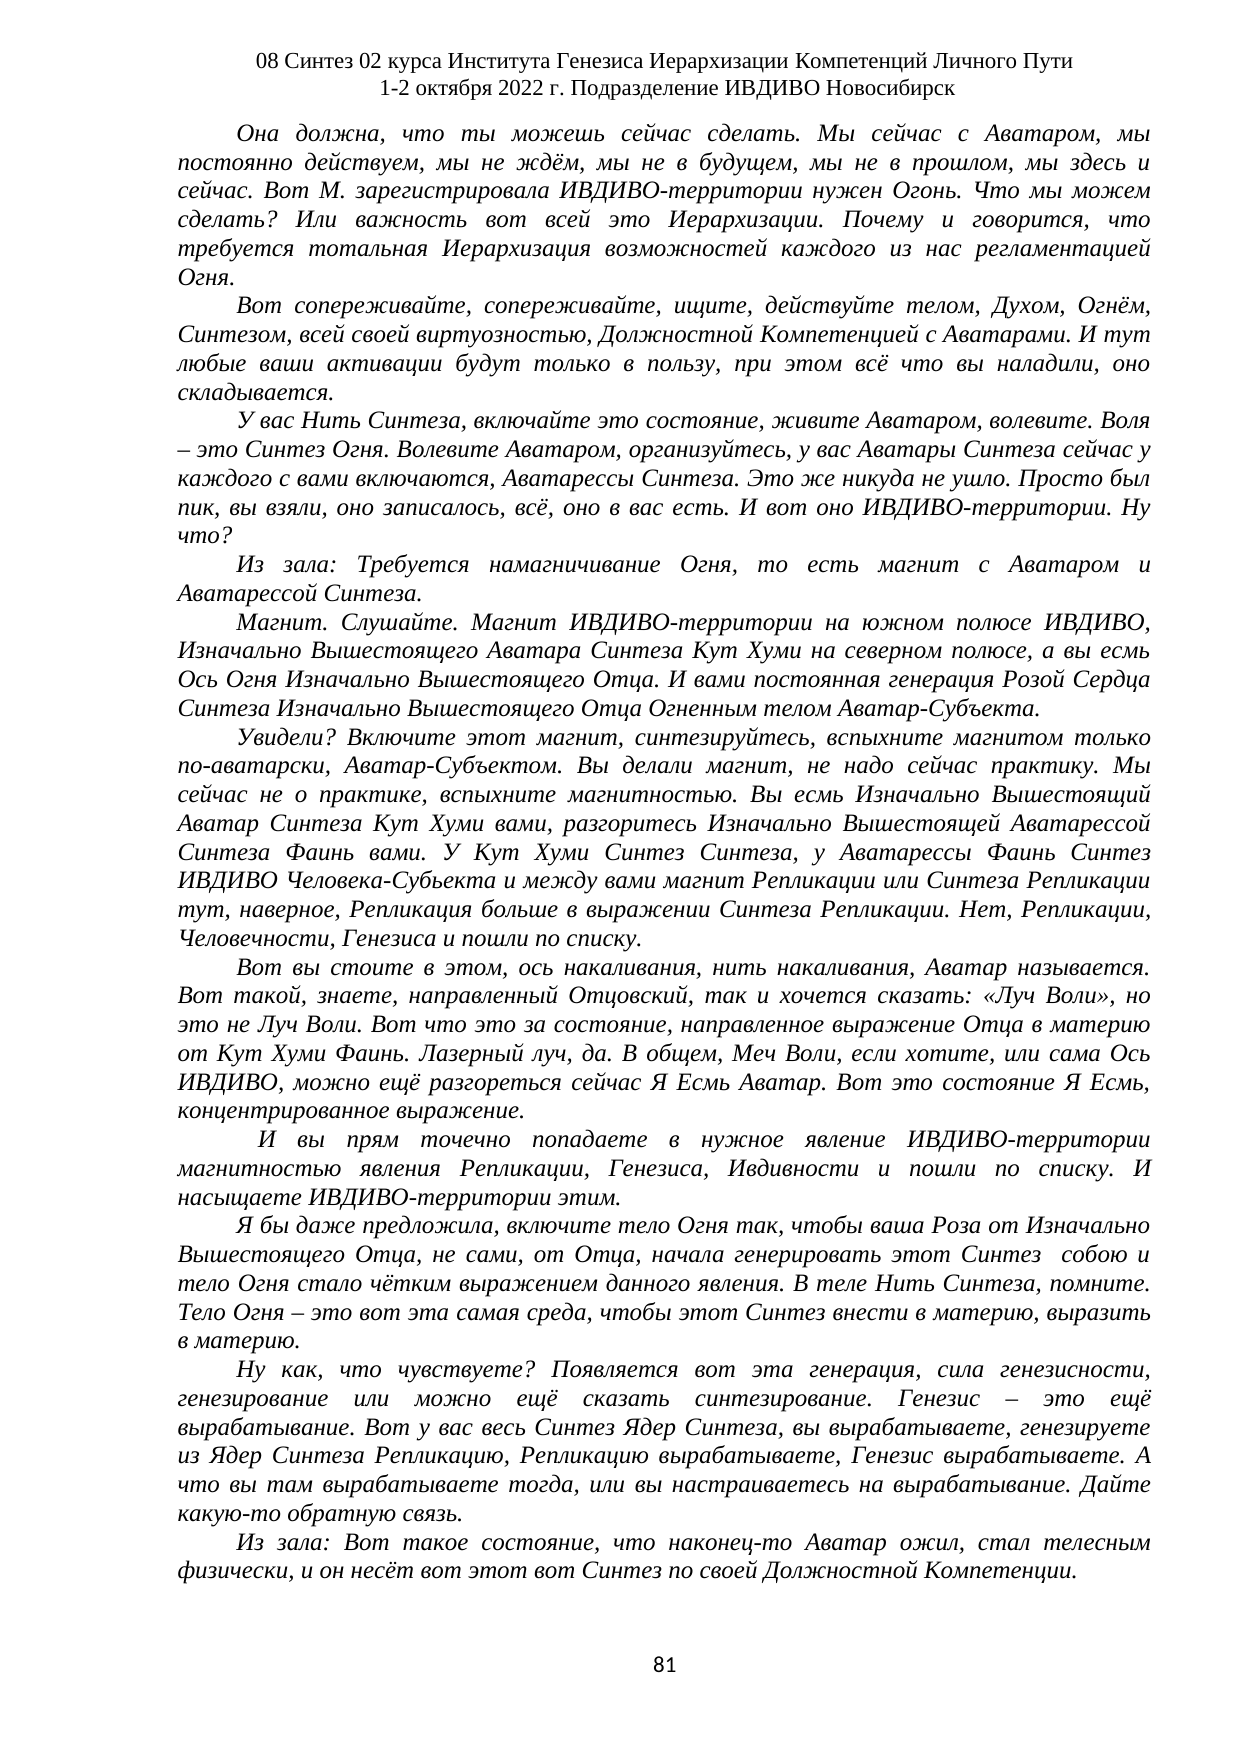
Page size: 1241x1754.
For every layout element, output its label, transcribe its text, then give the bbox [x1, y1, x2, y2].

text Ну как, что чувствуете? Появляется вот эта генерация, сила генезисности, генезирование или можно ещё сказать синтезирование. Генезис – это ещё вырабатывание. Вот у вас весь Синтез Ядер Синтеза, вы вырабатываете, генезируете из Ядер Синтеза Репликацию, Репликацию вырабатываете, Генезис вырабатываете. А что вы там вырабатываете тогда, или вы настраиваетесь на вырабатывание. Дайте какую-то обратную связь. [177, 1354, 1152, 1527]
text Я бы даже предложила, включите тело Огня так, чтобы ваша Роза от Изначально Вышестоящего Отца, не сами, от Отца, начала генерировать этот Синтез собою и тело Огня стало чётким выражением данного явления. В теле Нить Синтеза, помните. Тело Огня – это вот эта самая среда, чтобы этот Синтез внести в материю, выразить в материю. [177, 1211, 1152, 1354]
text Вот вы стоите в этом, ось накаливания, нить накаливания, Аватар называется. Вот такой, знаете, направленный Отцовский, так и хочется сказать: «Луч Воли», но это не Луч Воли. Вот что это за состояние, направленное выражение Отца в материю от Кут Хуми Фаинь. Лазерный луч, да. В общем, Меч Воли, если хотите, или сама Ось ИВДИВО, можно ещё разгореться сейчас Я Есмь Аватар. Вот это состояние Я Есмь, концентрированное выражение. [177, 952, 1152, 1124]
text И вы прям точечно попадаете в нужное явление ИВДИВО-территории магнитностью явления Репликации, Генезиса, Ивдивности и пошли по списку. И насыщаете ИВДИВО-территории этим. [177, 1124, 1152, 1211]
text Из зала: Требуется намагничивание Огня, то есть магнит с Аватаром и Аватарессой Синтеза. [177, 549, 1152, 607]
text Вот сопереживайте, сопереживайте, ищите, действуйте телом, Духом, Огнём, Синтезом, всей своей виртуозностью, Должностной Компетенцией с Аватарами. И тут любые ваши активации будут только в пользу, при этом всё что вы наладили, оно складывается. [177, 291, 1152, 406]
text У вас Нить Синтеза, включайте это состояние, живите Аватаром, волевите. Воля – это Синтез Огня. Волевите Аватаром, организуйтесь, у вас Аватары Синтеза сейчас у каждого с вами включаются, Аватарессы Синтеза. Это же никуда не ушло. Просто был пик, вы взяли, оно записалось, всё, оно в вас есть. И вот оно ИВДИВО-территории. Ну что? [177, 406, 1152, 549]
text Магнит. Слушайте. Магнит ИВДИВО-территории на южном полюсе ИВДИВО, Изначально Вышестоящего Аватара Синтеза Кут Хуми на северном полюсе, а вы есмь Ось Огня Изначально Вышестоящего Отца. И вами постоянная генерация Розой Сердца Синтеза Изначально Вышестоящего Отца Огненным телом Аватар-Субъекта. [177, 607, 1152, 722]
text Увидели? Включите этот магнит, синтезируйтесь, вспыхните магнитом только по-аватарски, Аватар-Субъектом. Вы делали магнит, не надо сейчас практику. Мы сейчас не о практике, вспыхните магнитностью. Вы есмь Изначально Вышестоящий Аватар Синтеза Кут Хуми вами, разгоритесь Изначально Вышестоящей Аватарессой Синтеза Фаинь вами. У Кут Хуми Синтез Синтеза, у Аватарессы Фаинь Синтез ИВДИВО Человека-Субьекта и между вами магнит Репликации или Синтеза Репликации тут, наверное, Репликация больше в выражении Синтеза Репликации. Нет, Репликации, Человечности, Генезиса и пошли по списку. [177, 722, 1152, 952]
text Из зала: Вот такое состояние, что наконец-то Аватар ожил, стал телесным физически, и он несёт вот этот вот Синтез по своей Должностной Компетенции. [177, 1527, 1152, 1584]
text Она должна, что ты можешь сейчас сделать. Мы сейчас с Аватаром, мы постоянно действуем, мы не ждём, мы не в будущем, мы не в прошлом, мы здесь и сейчас. Вот М. зарегистрировала ИВДИВО-территории нужен Огонь. Что мы можем сделать? Или важность вот всей это Иерархизации. Почему и говорится, что требуется тотальная Иерархизация возможностей каждого из нас регламентацией Огня. [177, 118, 1152, 291]
